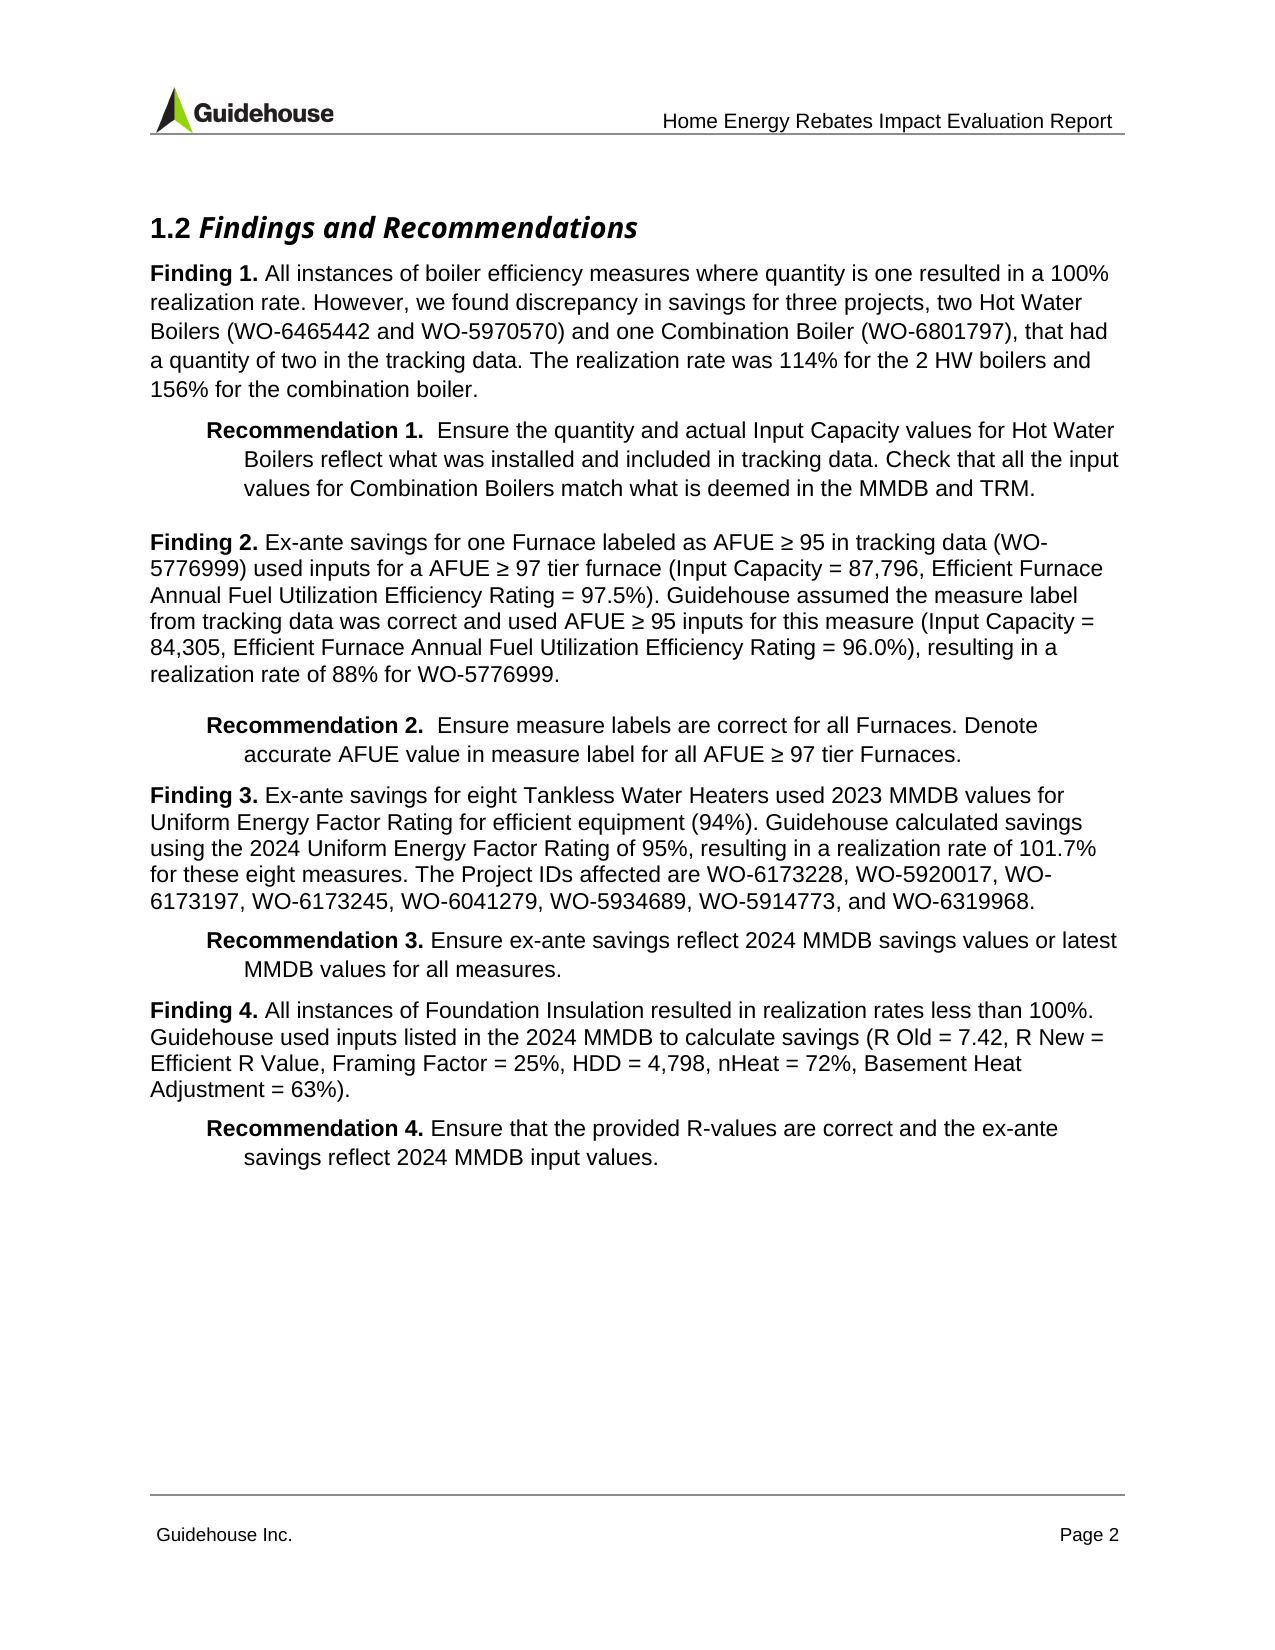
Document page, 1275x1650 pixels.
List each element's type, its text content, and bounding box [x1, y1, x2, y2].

subtitle Findings and Recommendations [150, 207, 1125, 247]
text Finding 3. Ex-ante savings for eight Tankless Water Heaters used 2023 MMDB values for Uniform Energy Factor Rating for efficient equipment (94%). Guidehouse calculated savings using the 2024 Uniform Energy Factor Rating of 95%, resulting in a realization rate of 101.7% for these eight measures. The Project IDs affected are WO-6173228, WO-5920017, WO-6173197, WO-6173245, WO-6041279, WO-5934689, WO-5914773, and WO-6319968. [150, 782, 1125, 914]
text Recommendation 4. Ensure that the provided R-values are correct and the ex-ante savings reflect 2024 MMDB input values. [206, 1115, 1125, 1170]
text Finding 1. All instances of boiler efficiency measures where quantity is one resulted in a 100% realization rate. However, we found discrepancy in savings for three projects, two Hot Water Boilers (WO-6465442 and WO-5970570) and one Combination Boiler (WO-6801797), that had a quantity of two in the tracking data. The realization rate was 114% for the 2 HW boilers and 156% for the combination boiler. [150, 260, 1125, 402]
text Recommendation 1. Ensure the quantity and actual Input Capacity values for Hot Water Boilers reflect what was installed and included in tracking data. Check that all the input values for Combination Boilers match what is deemed in the MMDB and TRM. [206, 417, 1125, 501]
text Recommendation 2. Ensure measure labels are correct for all Furnaces. Denote accurate AFUE value in measure label for all AFUE ≥ 97 tier Furnaces. [206, 712, 1125, 767]
picture [156, 87, 334, 133]
text Recommendation 3. Ensure ex-ante savings reflect 2024 MMDB savings values or latest MMDB values for all measures. [206, 927, 1125, 982]
text Finding 4. All instances of Foundation Insulation resulted in realization rates less than 100%. Guidehouse used inputs listed in the 2024 MMDB to calculate savings (R Old = 7.42, R New = Efficient R Value, Framing Factor = 25%, HDD = 4,798, nHeat = 72%, Basement Heat Adjustment = 63%). [150, 997, 1125, 1102]
text Finding 2. Ex-ante savings for one Furnace labeled as AFUE ≥ 95 in tracking data (WO-5776999) used inputs for a AFUE ≥ 97 tier furnace (Input Capacity = 87,796, Efficient Furnace Annual Fuel Utilization Efficiency Rating = 97.5%). Guidehouse assumed the measure label from tracking data was correct and used AFUE ≥ 95 inputs for this measure (Input Capacity = 84,305, Efficient Furnace Annual Fuel Utilization Efficiency Rating = 96.0%), resulting in a realization rate of 88% for WO-5776999. [150, 529, 1125, 687]
